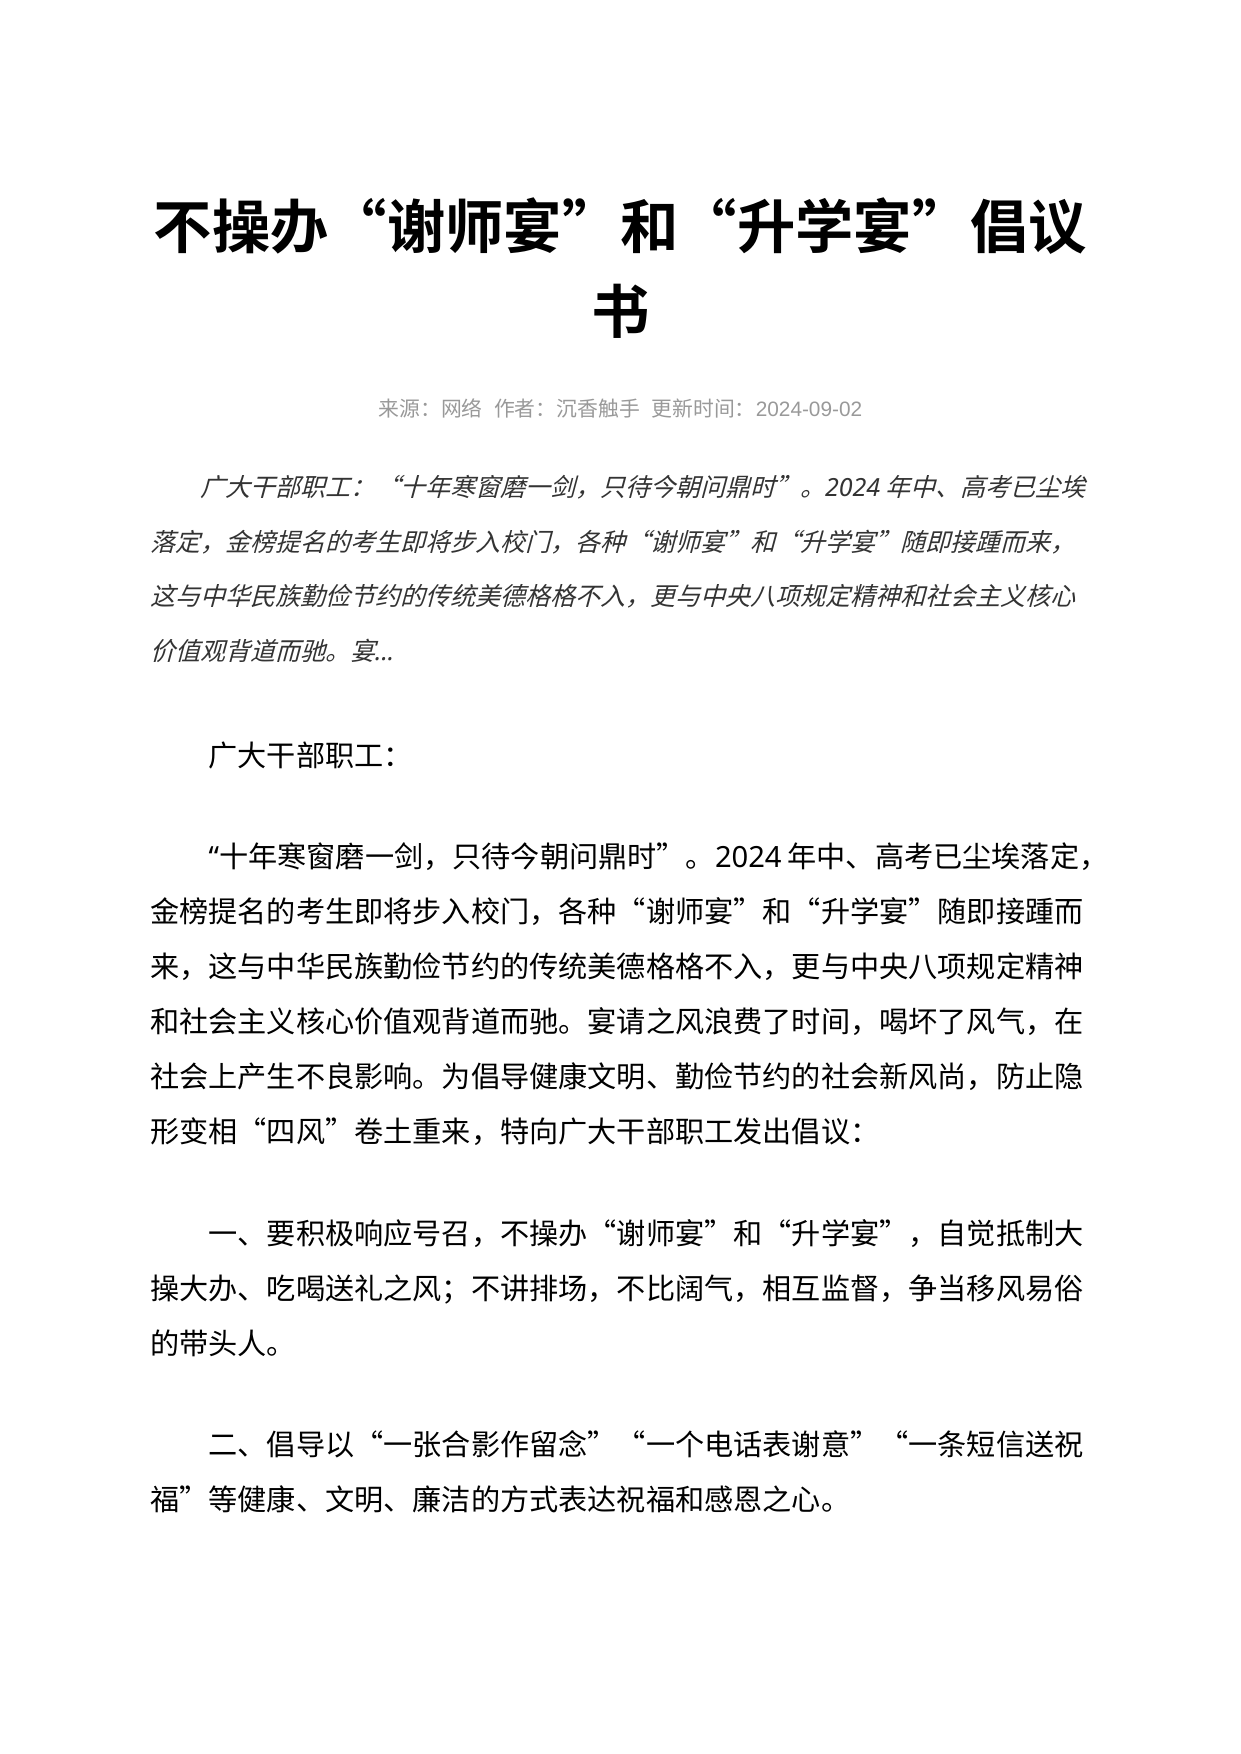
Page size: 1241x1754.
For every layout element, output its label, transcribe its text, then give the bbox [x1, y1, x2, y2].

text 一、要积极响应号召，不操办“谢师宴”和“升学宴”，自觉抵制大操大办、吃喝送礼之风；不讲排场，不比阔气，相互监督，争当移风易俗的带头人。 [150, 1210, 1090, 1362]
text 来源：网络 作者：沉香触手 更新时间：2024-09-02 [150, 397, 1090, 421]
text 广大干部职工： [150, 732, 1090, 774]
text “十年寒窗磨一剑，只待今朝问鼎时”。2024年中、高考已尘埃落定，金榜提名的考生即将步入校门，各种“谢师宴”和“升学宴”随即接踵而来，这与中华民族勤俭节约的传统美德格格不入，更与中央八项规定精神和社会主义核心价值观背道而驰。宴请之风浪费了时间，喝坏了风气，在社会上产生不良影响。为倡导健康文明、勤俭节约的社会新风尚，防止隐形变相“四风”卷土重来，特向广大干部职工发出倡议： [150, 834, 1090, 1151]
text 二、倡导以“一张合影作留念”“一个电话表谢意”“一条短信送祝福”等健康、文明、廉洁的方式表达祝福和感恩之心。 [150, 1422, 1090, 1519]
subtitle 不操办“谢师宴”和“升学宴”倡议书 [150, 181, 1090, 350]
text 广大干部职工：“十年寒窗磨一剑，只待今朝问鼎时”。2024年中、高考已尘埃落定，金榜提名的考生即将步入校门，各种“谢师宴”和“升学宴”随即接踵而来，这与中华民族勤俭节约的传统美德格格不入，更与中央八项规定精神和社会主义核心价值观背道而驰。宴... [150, 468, 1090, 667]
